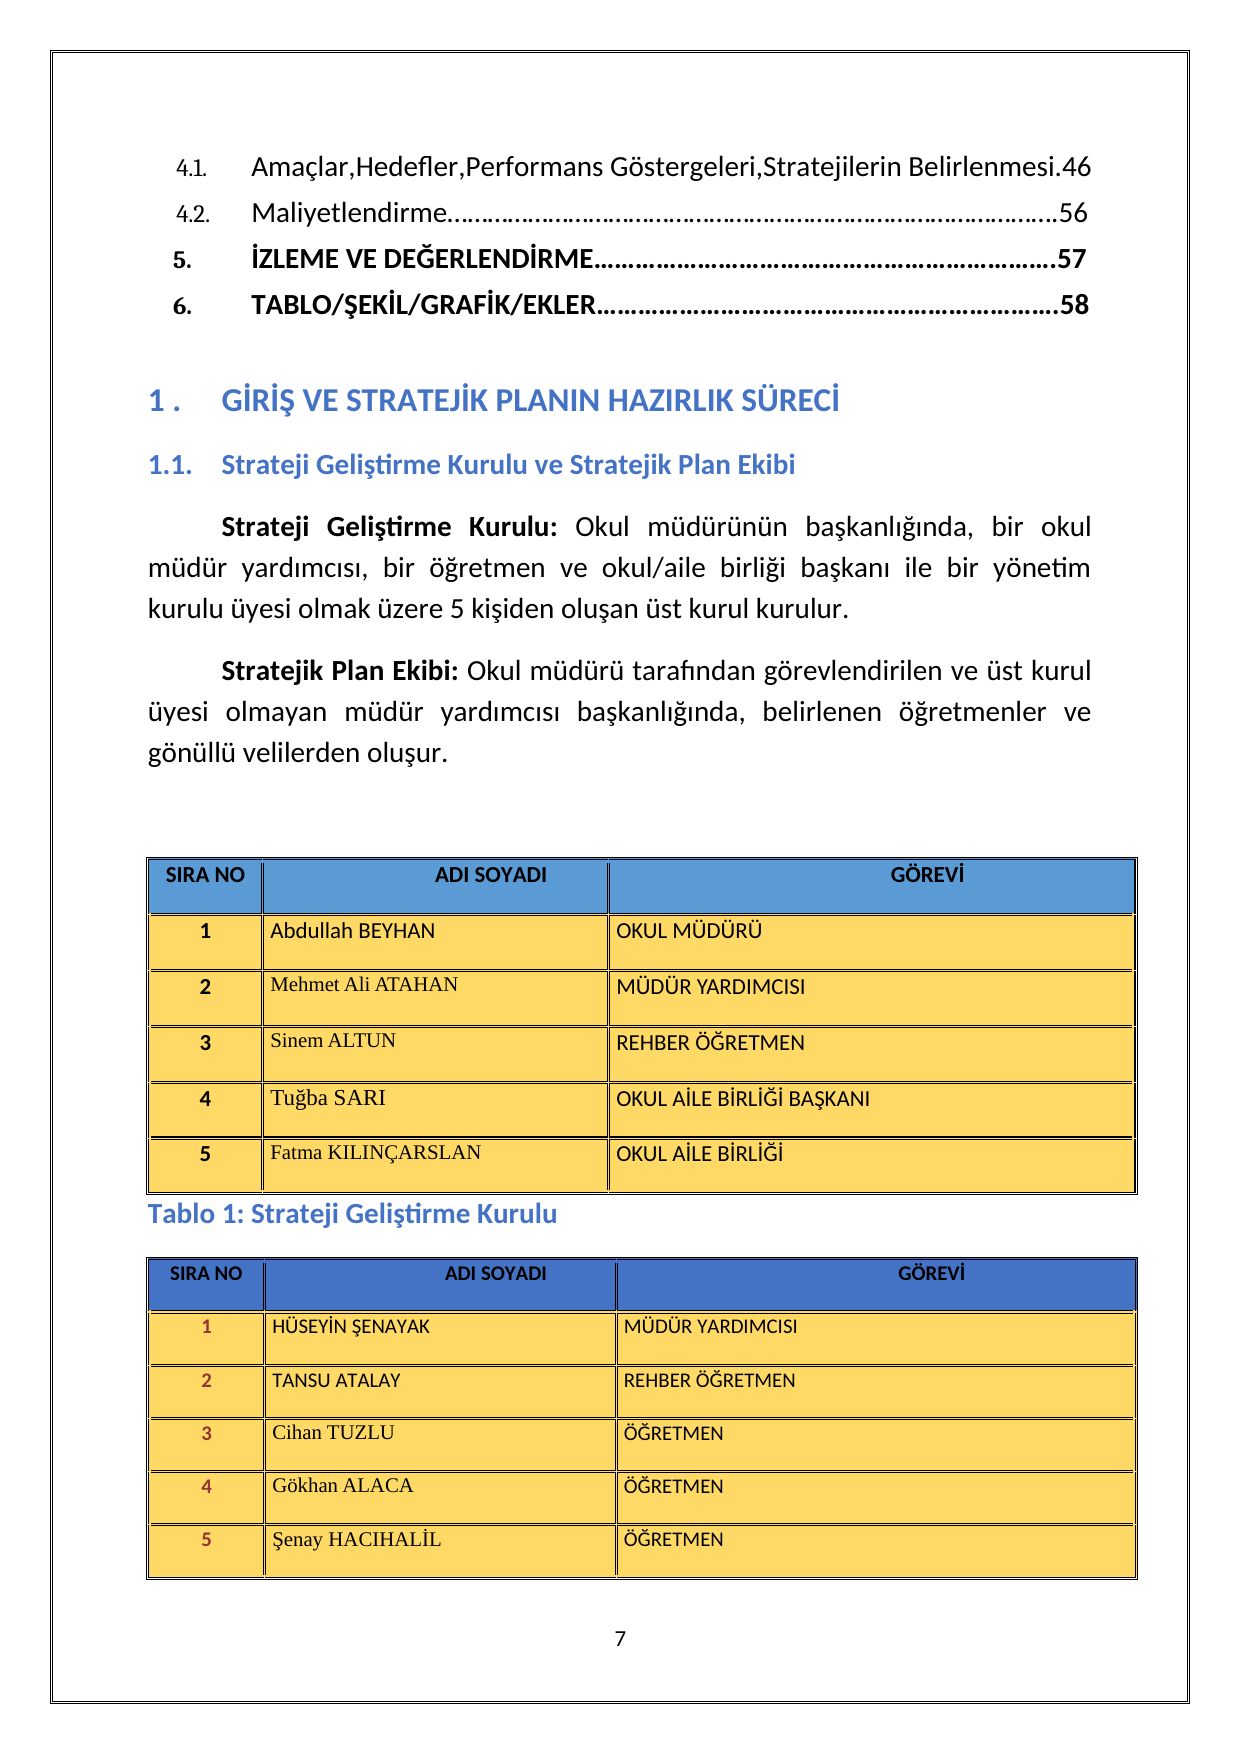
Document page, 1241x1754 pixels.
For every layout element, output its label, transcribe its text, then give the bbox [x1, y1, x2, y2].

table_cell TANSU ATALAY [266, 1367, 615, 1417]
table_cell 1 [148, 913, 263, 969]
table_cell MÜDÜR YARDIMCISI [616, 1310, 1137, 1364]
table_cell 5 [148, 1523, 265, 1577]
text 1.1. Strateji Geliştirme Kurulu ve Stratejik Plan Ekibi [148, 446, 1093, 482]
table_header SIRA NO [148, 1258, 265, 1310]
table_header ADI SOYADI [265, 1260, 616, 1310]
table_cell ÖĞRETMEN [618, 1417, 1135, 1470]
table_cell OKUL MÜDÜRÜ [609, 913, 1136, 969]
list Amaçlar,Hedefler,Performans Göstergeleri,Stratejilerin Belirlenmesi.46 [176, 148, 1093, 183]
text Stratejik Plan Ekibi: Okul müdürü tarafından görevlendirilen ve üst kurul üyesi olmayan müdür yardımcısı başkanlığında, belirlenen öğretmenler ve gönüllü velilerden oluşur. [148, 652, 1093, 769]
table_header GÖREVİ [609, 860, 1134, 913]
table_cell 5 [149, 1136, 263, 1192]
table_header ADI SOYADI [263, 858, 609, 913]
table_cell 3 [149, 1025, 261, 1081]
table_cell MÜDÜR YARDIMCISI [609, 969, 1136, 1025]
table_cell 4 [149, 1081, 261, 1136]
table_cell REHBER ÖĞRETMEN [618, 1364, 1135, 1417]
table_cell OKUL AİLE BİRLİĞİ BAŞKANI [610, 1081, 1135, 1136]
text 1 . GİRİŞ VE STRATEJİK PLANIN HAZIRLIK SÜRECİ [148, 379, 1093, 419]
table_cell 3 [149, 1417, 263, 1470]
table_header SIRA NO [148, 858, 263, 913]
table_cell REHBER ÖĞRETMEN [610, 1025, 1135, 1081]
table_cell Fatma KILINÇARSLAN [263, 1136, 609, 1192]
table_cell 2 [148, 969, 263, 1025]
table_cell Sinem ALTUN [264, 1028, 607, 1081]
list Maliyetlendirme……………………………………………………………………………….56 [176, 194, 1093, 229]
table_cell Şenay HACIHALİL [265, 1526, 616, 1577]
text Strateji Geliştirme Kurulu: Okul müdürünün başkanlığında, bir okul müdür yardımcısı, bir öğretmen ve okul/aile birliği başkanı ile bir yönetim kurulu üyesi olmak üzere 5 kişiden oluşan üst kurul kurulur. [148, 508, 1093, 626]
table_cell Abdullah BEYHAN [264, 916, 607, 969]
table_header GÖREVİ [616, 1260, 1135, 1310]
table_cell 4 [148, 1470, 265, 1523]
table_cell OKUL AİLE BİRLİĞİ [609, 1136, 1135, 1192]
table_cell Gökhan ALACA [266, 1473, 615, 1523]
table_cell Cihan TUZLU [266, 1420, 615, 1470]
list İZLEME VE DEĞERLENDİRME………………………………………………………….57 [173, 240, 1093, 276]
table_cell ÖĞRETMEN [616, 1470, 1137, 1523]
table_cell 2 [149, 1364, 263, 1417]
list TABLO/ŞEKİL/GRAFİK/EKLER………………………………………………………….58 [173, 286, 1093, 322]
table_cell 1 [148, 1310, 265, 1364]
text Tablo 1: Strateji Geliştirme Kurulu [148, 1195, 1093, 1231]
table_cell Tuğba SARI [264, 1084, 607, 1136]
table_cell ÖĞRETMEN [616, 1523, 1137, 1577]
table_cell Mehmet Ali ATAHAN [264, 972, 607, 1025]
table_cell HÜSEYİN ŞENAYAK [266, 1314, 615, 1364]
